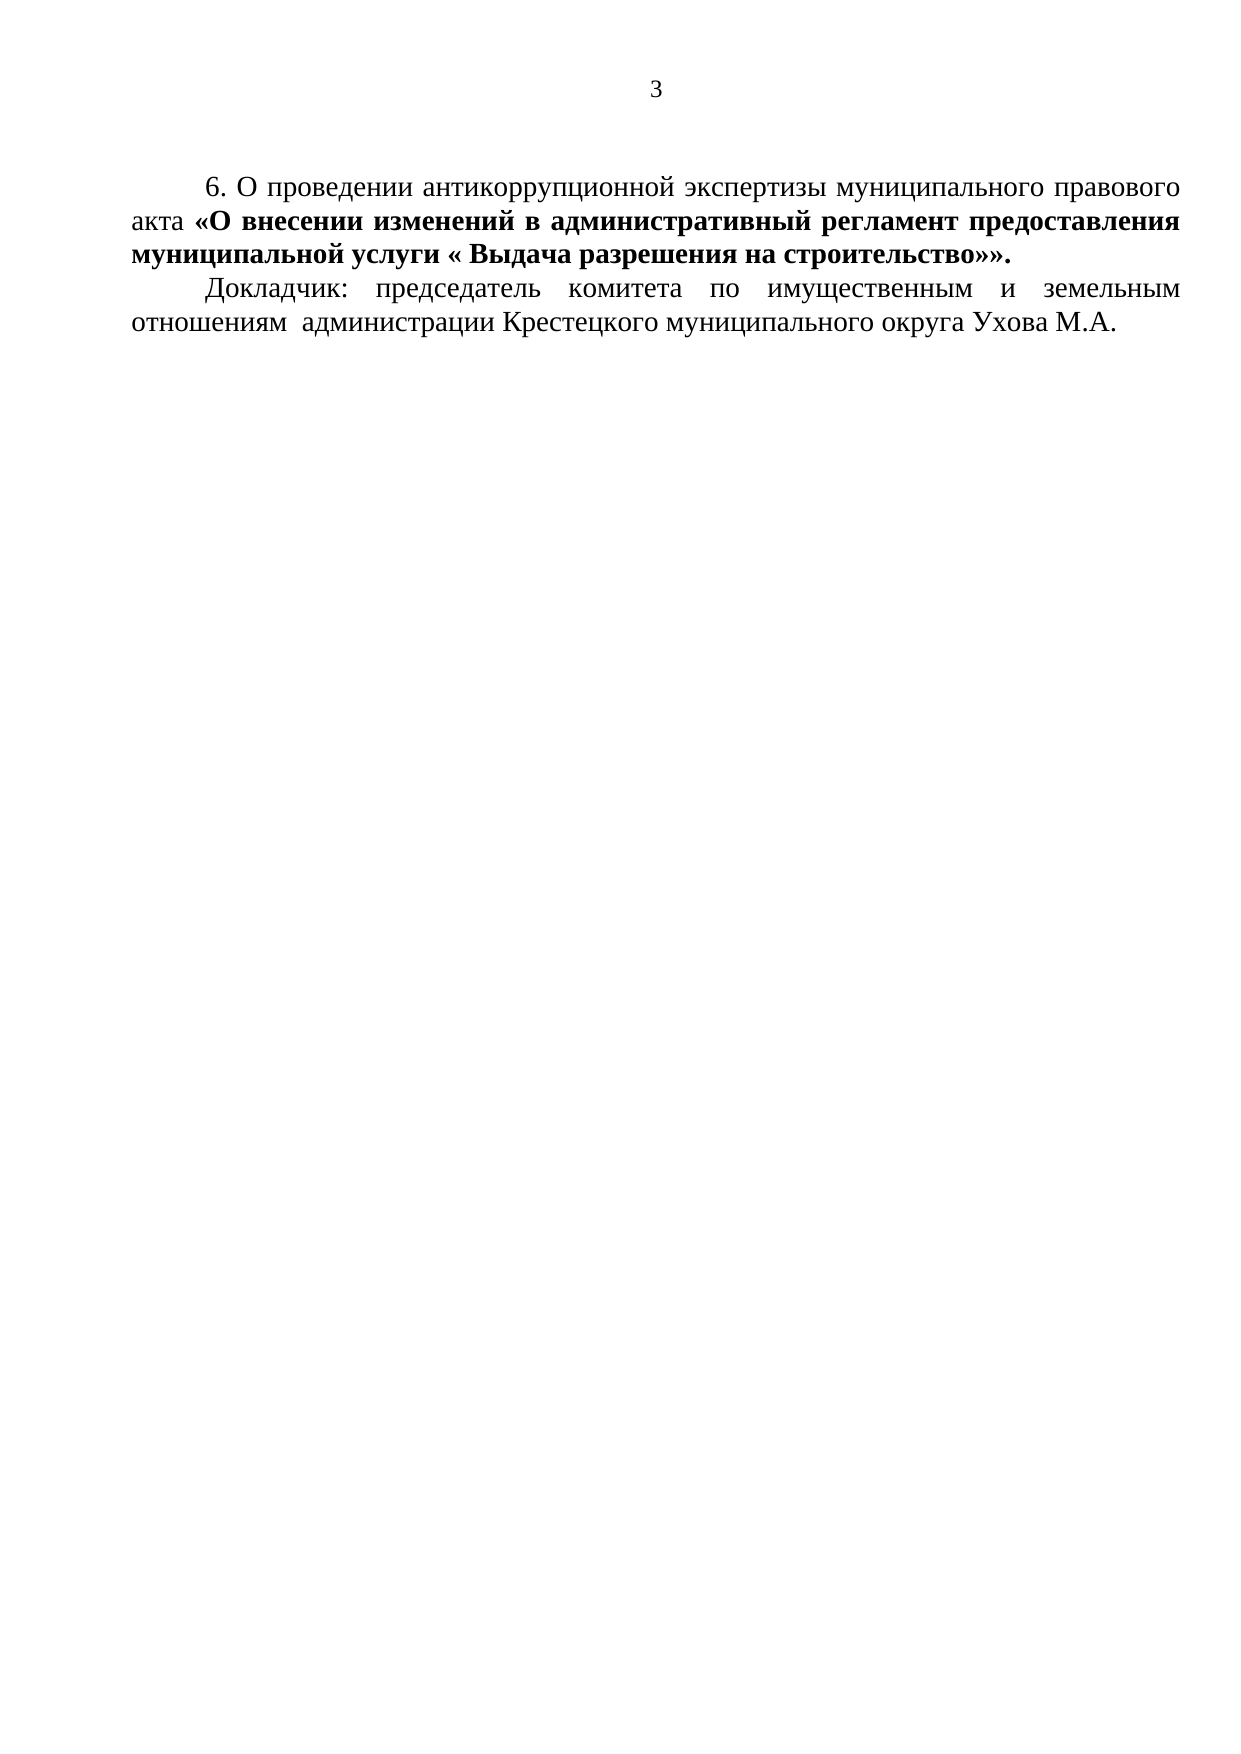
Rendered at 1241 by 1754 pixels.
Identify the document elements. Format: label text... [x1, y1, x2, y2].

text Докладчик: председатель комитета по имущественным и земельным отношениям администрации Крестецкого муниципального округа Ухова М.А. [131, 270, 1181, 337]
text 6. О проведении антикоррупционной экспертизы муниципального правового акта «О внесении изменений в административный регламент предоставления муниципальной услуги « Выдача разрешения на строительство»». [131, 169, 1181, 270]
